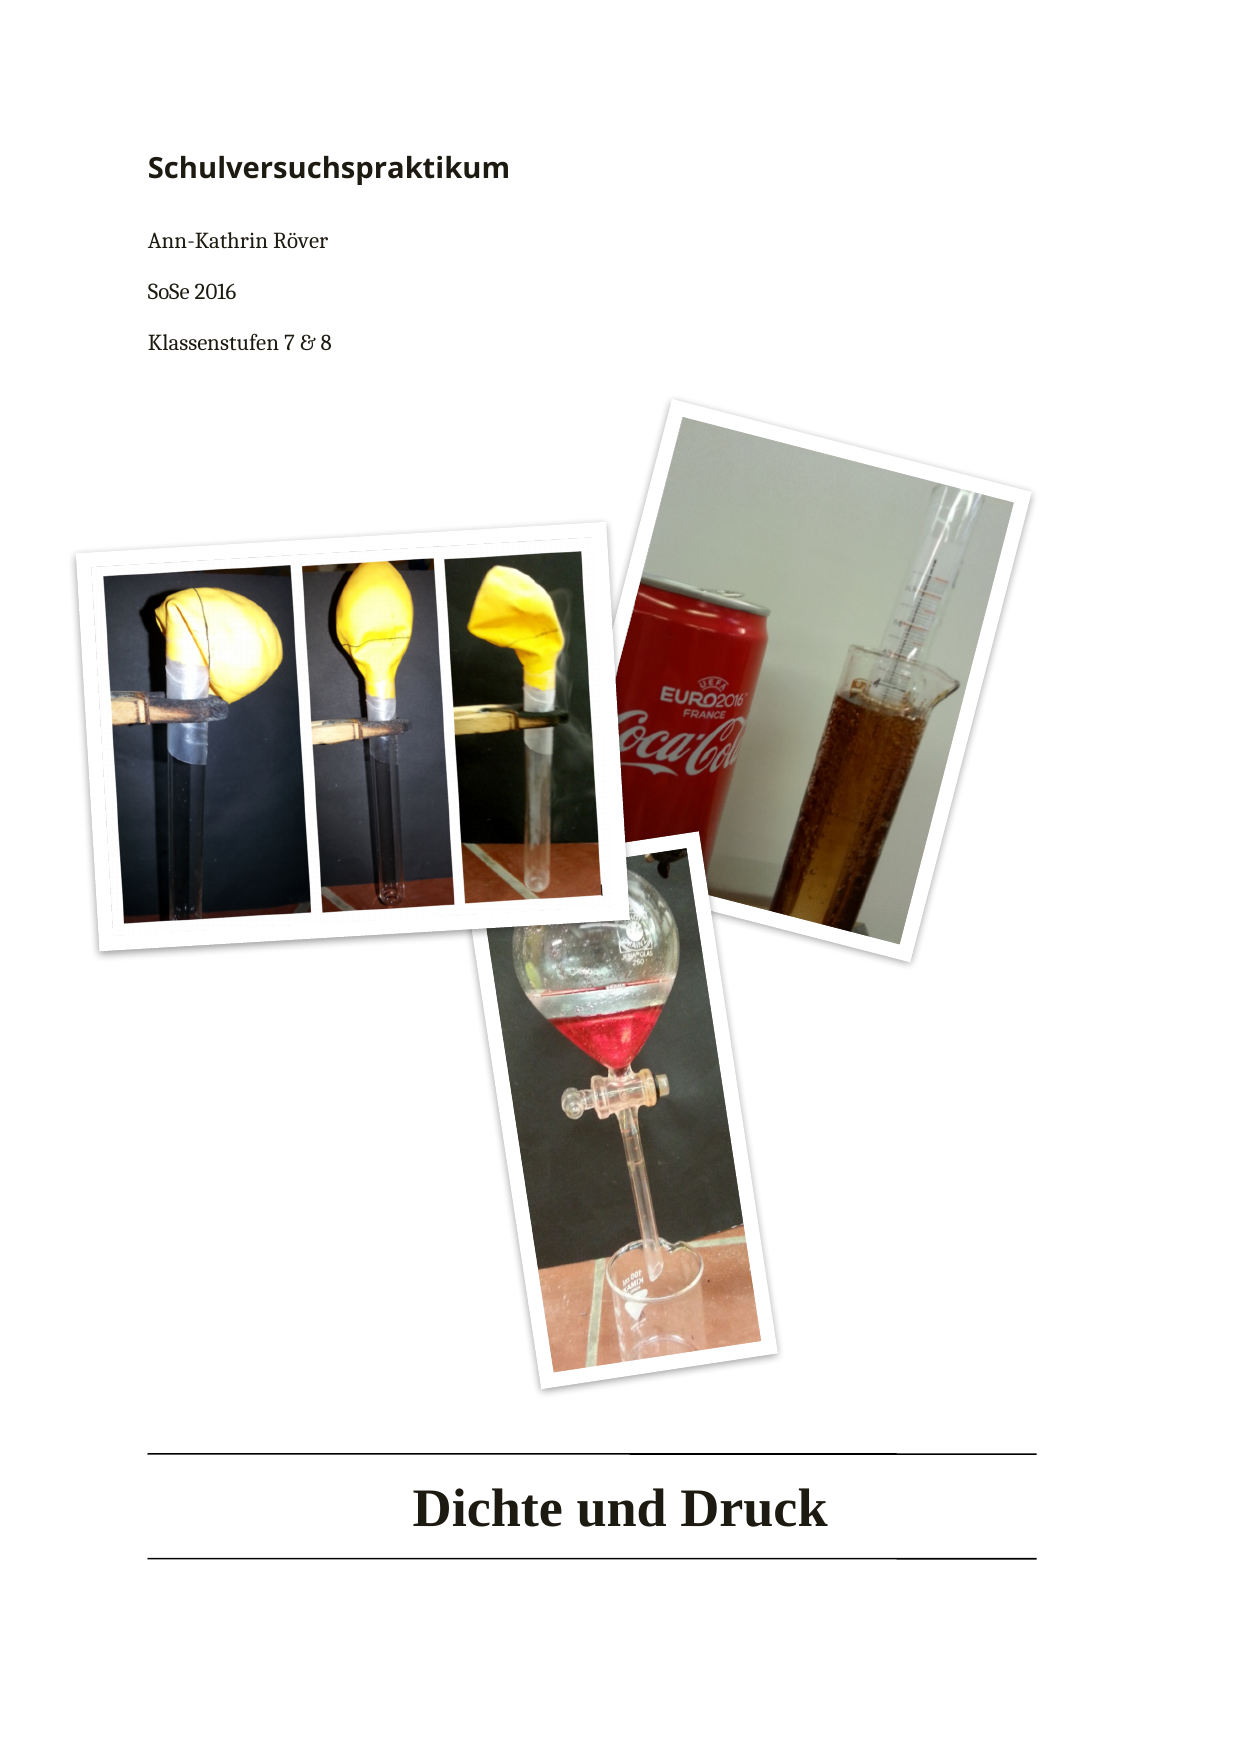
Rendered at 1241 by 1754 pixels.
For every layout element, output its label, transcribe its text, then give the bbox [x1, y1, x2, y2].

picture [92, 538, 614, 935]
text SoSe 2016 [148, 279, 1093, 305]
text Schulversuchspraktikum [148, 148, 1093, 187]
picture [487, 849, 761, 1372]
text Klassenstufen 7 & 8 [148, 330, 1093, 356]
text Dichte und Druck [148, 1476, 1093, 1538]
picture [616, 418, 1013, 944]
text Ann-Kathrin Röver [148, 228, 1093, 254]
